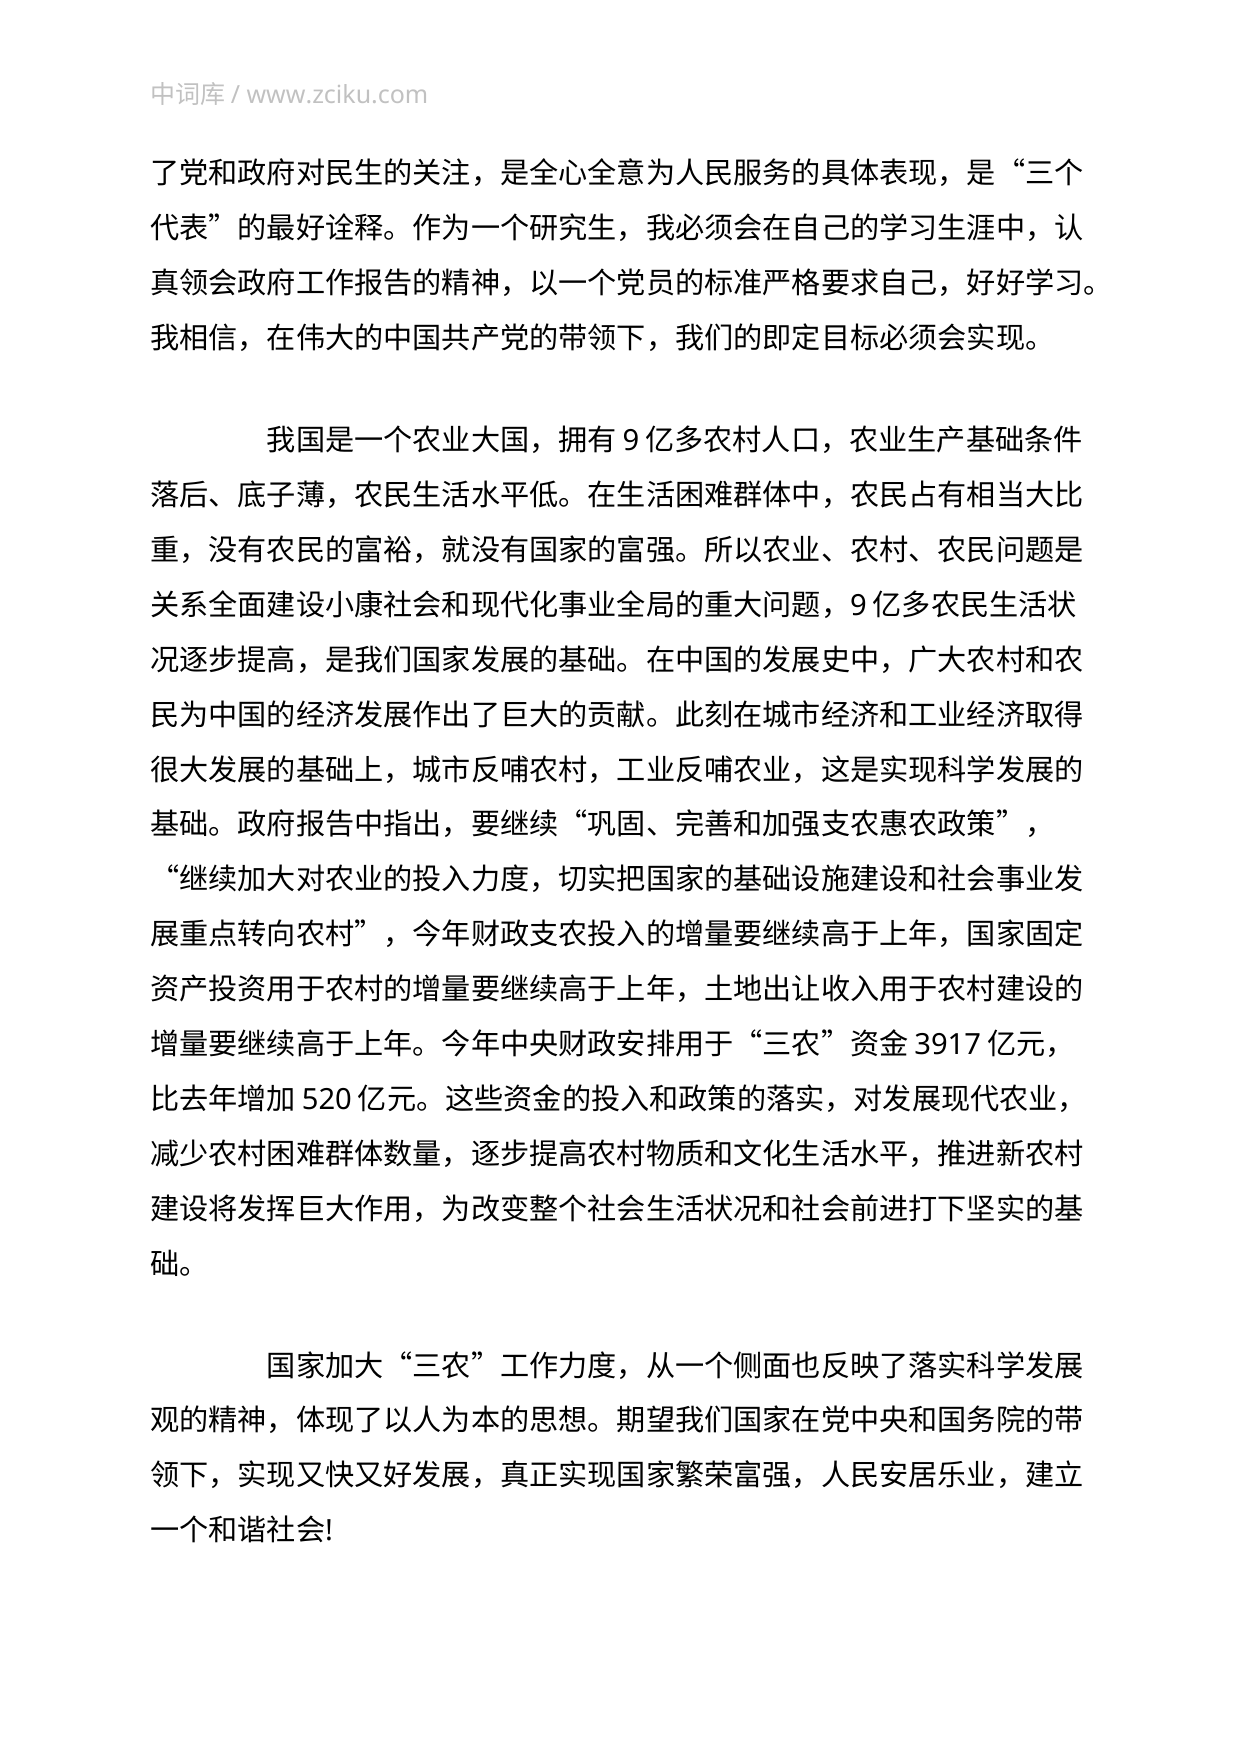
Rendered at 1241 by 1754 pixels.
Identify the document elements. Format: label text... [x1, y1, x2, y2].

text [150, 150, 1090, 357]
text 国家加大“三农”工作力度，从一个侧面也反映了落实科学发展观的精神，体现了以人为本的思想。期望我们国家在党中央和国务院的带领下，实现又快又好发展，真正实现国家繁荣富强，人民安居乐业，建立一个和谐社会! [150, 1342, 1090, 1549]
text 我国是一个农业大国，拥有9亿多农村人口，农业生产基础条件落后、底子薄，农民生活水平低。在生活困难群体中，农民占有相当大比重，没有农民的富裕，就没有国家的富强。所以农业、农村、农民问题是关系全面建设小康社会和现代化事业全局的重大问题，9亿多农民生活状况逐步提高，是我们国家发展的基础。在中国的发展史中，广大农村和农民为中国的经济发展作出了巨大的贡献。此刻在城市经济和工业经济取得很大发展的基础上，城市反哺农村，工业反哺农业，这是实现科学发展的基础。政府报告中指出，要继续“巩固、完善和加强支农惠农政策”，“继续加大对农业的投入力度，切实把国家的基础设施建设和社会事业发展重点转向农村”，今年财政支农投入的增量要继续高于上年，国家固定资产投资用于农村的增量要继续高于上年，土地出让收入用于农村建设的增量要继续高于上年。今年中央财政安排用于“三农”资金3917亿元，比去年增加520亿元。这些资金的投入和政策的落实，对发展现代农业，减少农村困难群体数量，逐步提高农村物质和文化生活水平，推进新农村建设将发挥巨大作用，为改变整个社会生活状况和社会前进打下坚实的基础。 [150, 416, 1090, 1283]
